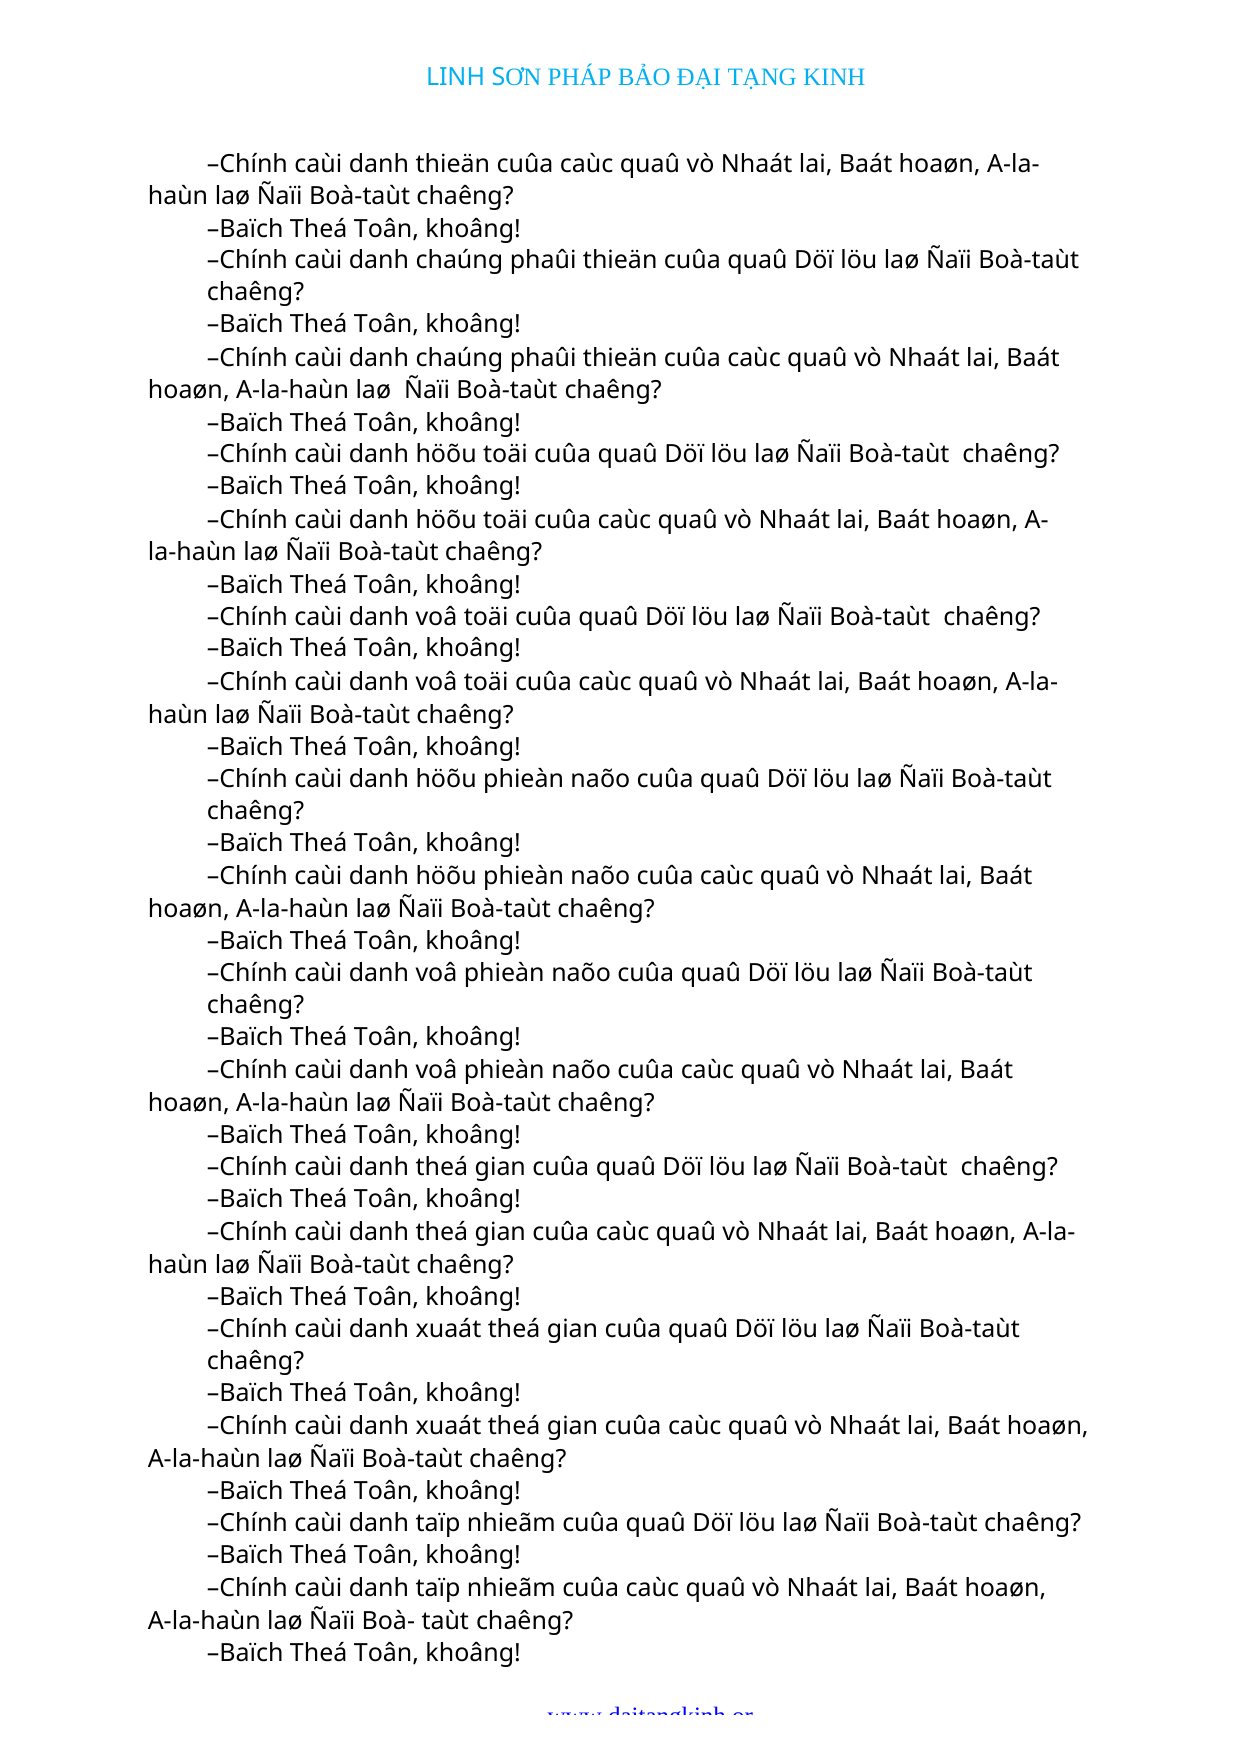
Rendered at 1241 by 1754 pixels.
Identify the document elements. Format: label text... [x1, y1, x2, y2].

text –Baïch Theá Toân, khoâng! [207, 1118, 1105, 1150]
text –Baïch Theá Toân, khoâng! [207, 1636, 1105, 1668]
text –Chính caùi danh theá gian cuûa quaû Döï löu laø Ñaïi Boà-taùt chaêng? [207, 1150, 1105, 1182]
text –Chính caùi danh höõu phieàn naõo cuûa quaû Döï löu laø Ñaïi Boà-taùt chaêng? [207, 762, 1105, 826]
text –Chính caùi danh voâ phieàn naõo cuûa quaû Döï löu laø Ñaïi Boà-taùt chaêng? [207, 956, 1105, 1019]
text –Baïch Theá Toân, khoâng! [207, 1182, 1105, 1213]
text –Baïch Theá Toân, khoâng! [207, 924, 1105, 956]
text –Baïch Theá Toân, khoâng! [207, 568, 1105, 599]
text –Chính caùi danh höõu toäi cuûa quaû Döï löu laø Ñaïi Boà-taùt chaêng? [207, 437, 1105, 469]
text –Baïch Theá Toân, khoâng! [207, 826, 1105, 857]
text –Chính caùi danh voâ phieàn naõo cuûa caùc quaû vò Nhaát lai, Baát hoaøn, A-la-haùn laø Ñaïi Boà-taùt chaêng? [148, 1051, 1093, 1118]
text –Chính caùi danh chaúng phaûi thieän cuûa caùc quaû vò Nhaát lai, Baát hoaøn, A-la-haùn laø Ñaïi Boà-taùt chaêng? [148, 339, 1071, 406]
text –Baïch Theá Toân, khoâng! [207, 406, 1105, 437]
text –Chính caùi danh voâ toäi cuûa quaû Döï löu laø Ñaïi Boà-taùt chaêng? [207, 599, 1105, 631]
text –Chính caùi danh höõu toäi cuûa caùc quaû vò Nhaát lai, Baát hoaøn, A-la-haùn laø Ñaïi Boà-taùt chaêng? [148, 501, 1071, 568]
text –Chính caùi danh xuaát theá gian cuûa quaû Döï löu laø Ñaïi Boà-taùt chaêng? [207, 1312, 1105, 1376]
text –Baïch Theá Toân, khoâng! [207, 307, 1105, 339]
text –Chính caùi danh taïp nhieãm cuûa quaû Döï löu laø Ñaïi Boà-taùt chaêng? [207, 1506, 1105, 1538]
text –Chính caùi danh taïp nhieãm cuûa caùc quaû vò Nhaát lai, Baát hoaøn, A-la-haùn laø Ñaïi Boà- taùt chaêng? [148, 1570, 1071, 1636]
text –Chính caùi danh theá gian cuûa caùc quaû vò Nhaát lai, Baát hoaøn, A-la-haùn laø Ñaïi Boà-taùt chaêng? [148, 1213, 1105, 1280]
text –Chính caùi danh höõu phieàn naõo cuûa caùc quaû vò Nhaát lai, Baát hoaøn, A-la-haùn laø Ñaïi Boà-taùt chaêng? [148, 857, 1093, 924]
text –Baïch Theá Toân, khoâng! [207, 1474, 1105, 1506]
text –Chính caùi danh thieän cuûa caùc quaû vò Nhaát lai, Baát hoaøn, A-la-haùn laø Ñaïi Boà-taùt chaêng? [148, 145, 1071, 212]
text –Baïch Theá Toân, khoâng! [207, 212, 1105, 243]
text –Chính caùi danh xuaát theá gian cuûa caùc quaû vò Nhaát lai, Baát hoaøn, A-la-haùn laø Ñaïi Boà-taùt chaêng? [148, 1408, 1093, 1474]
text –Baïch Theá Toân, khoâng! [207, 1019, 1105, 1051]
text –Baïch Theá Toân, khoâng! [207, 631, 1105, 663]
text –Chính caùi danh chaúng phaûi thieän cuûa quaû Döï löu laø Ñaïi Boà-taùt chaêng? [207, 243, 1105, 307]
text –Baïch Theá Toân, khoâng! [207, 469, 1105, 501]
text –Baïch Theá Toân, khoâng! [207, 1376, 1105, 1407]
text –Baïch Theá Toân, khoâng! [207, 1280, 1105, 1312]
text –Baïch Theá Toân, khoâng! [207, 1538, 1105, 1569]
text –Baïch Theá Toân, khoâng! [207, 730, 1105, 762]
text –Chính caùi danh voâ toäi cuûa caùc quaû vò Nhaát lai, Baát hoaøn, A-la-haùn laø Ñaïi Boà-taùt chaêng? [148, 663, 1071, 730]
